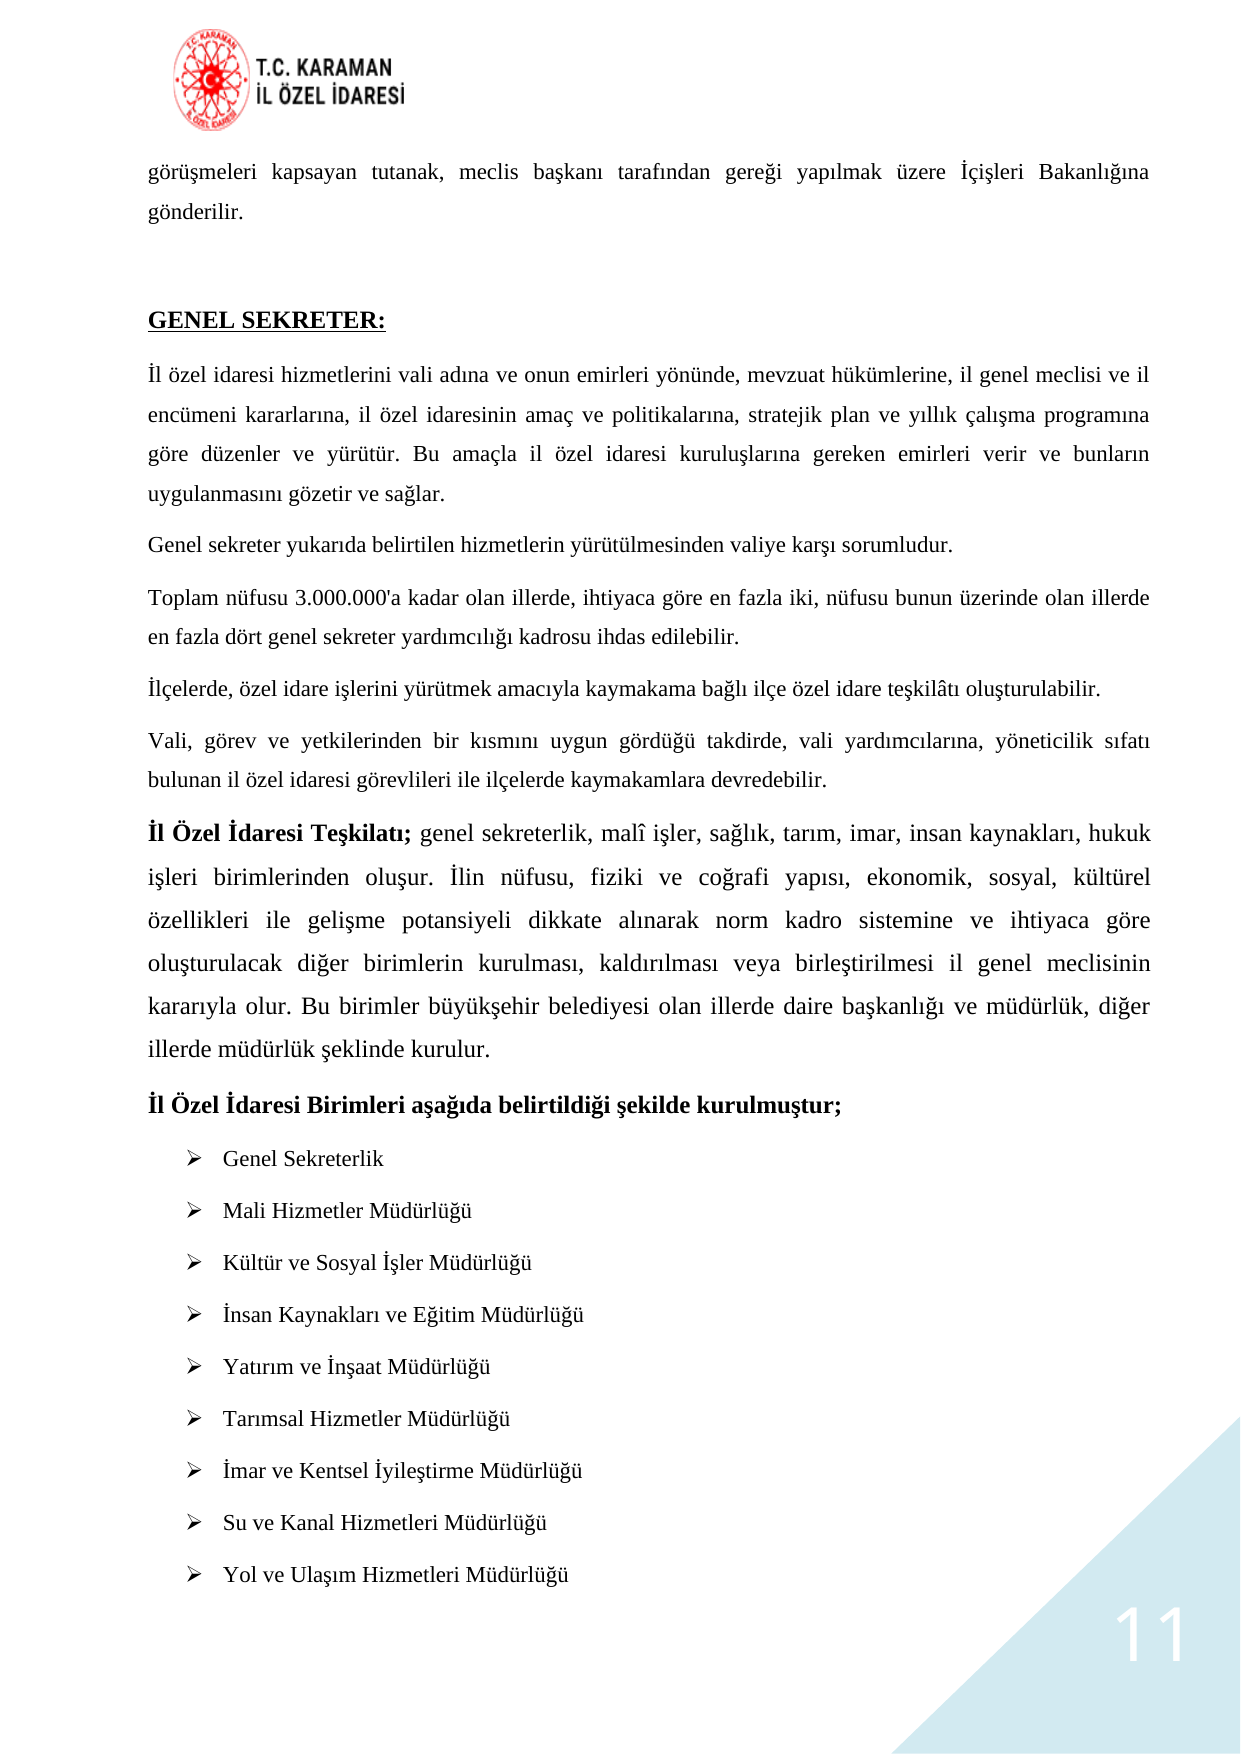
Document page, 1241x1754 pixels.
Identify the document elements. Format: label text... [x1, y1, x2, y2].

text Genel sekreter yukarıda belirtilen hizmetlerin yürütülmesinden valiye karşı sorumludur. [148, 532, 1152, 558]
text GENEL SEKRETER: [148, 306, 1152, 334]
text İl Özel İdaresi Birimleri aşağıda belirtildiği şekilde kurulmuştur; [148, 1090, 1152, 1118]
text İl özel idaresi hizmetlerini vali adına ve onun emirleri yönünde, mevzuat hükümlerine, il genel meclisi ve il encümeni kararlarına, il özel idaresinin amaç ve politikalarına, stratejik plan ve yıllık çalışma programına göre düzenler ve yürütür. Bu amaçla il özel idaresi kuruluşlarına gereken emirleri verir ve bunların uygulanmasını gözetir ve sağlar. [148, 361, 1152, 506]
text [148, 158, 1152, 224]
list Kültür ve Sosyal İşler Müdürlüğü [185, 1249, 1152, 1276]
list Yol ve Ulaşım Hizmetleri Müdürlüğü [185, 1561, 1152, 1587]
list Genel Sekreterlik [185, 1145, 1152, 1172]
picture [173, 29, 409, 131]
list Mali Hizmetler Müdürlüğü [185, 1197, 1152, 1224]
text Vali, görev ve yetkilerinden bir kısmını uygun gördüğü takdirde, vali yardımcılarına, yöneticilik sıfatı bulunan il özel idaresi görevlileri ile ilçelerde kaymakamlara devredebilir. [148, 727, 1152, 793]
list İmar ve Kentsel İyileştirme Müdürlüğü [185, 1457, 1152, 1483]
list Yatırım ve İnşaat Müdürlüğü [185, 1353, 1152, 1379]
list Tarımsal Hizmetler Müdürlüğü [185, 1405, 1152, 1432]
list Su ve Kanal Hizmetleri Müdürlüğü [185, 1509, 1152, 1536]
list İnsan Kaynakları ve Eğitim Müdürlüğü [185, 1301, 1152, 1328]
text İl Özel İdaresi Teşkilatı; genel sekreterlik, malî işler, sağlık, tarım, imar, insan kaynakları, hukuk işleri birimlerinden oluşur. İlin nüfusu, fiziki ve coğrafi yapısı, ekonomik, sosyal, kültürel özellikleri ile gelişme potansiyeli dikkate alınarak norm kadro sistemine ve ihtiyaca göre oluşturulacak diğer birimlerin kurulması, kaldırılması veya birleştirilmesi il genel meclisinin kararıyla olur. Bu birimler büyükşehir belediyesi olan illerde daire başkanlığı ve müdürlük, diğer illerde müdürlük şeklinde kurulur. [148, 818, 1152, 1063]
text İlçelerde, özel idare işlerini yürütmek amacıyla kaymakama bağlı ilçe özel idare teşkilâtı oluşturulabilir. [148, 675, 1152, 701]
text Toplam nüfusu 3.000.000'a kadar olan illerde, ihtiyaca göre en fazla iki, nüfusu bunun üzerinde olan illerde en fazla dört genel sekreter yardımcılığı kadrosu ihdas edilebilir. [148, 583, 1152, 649]
